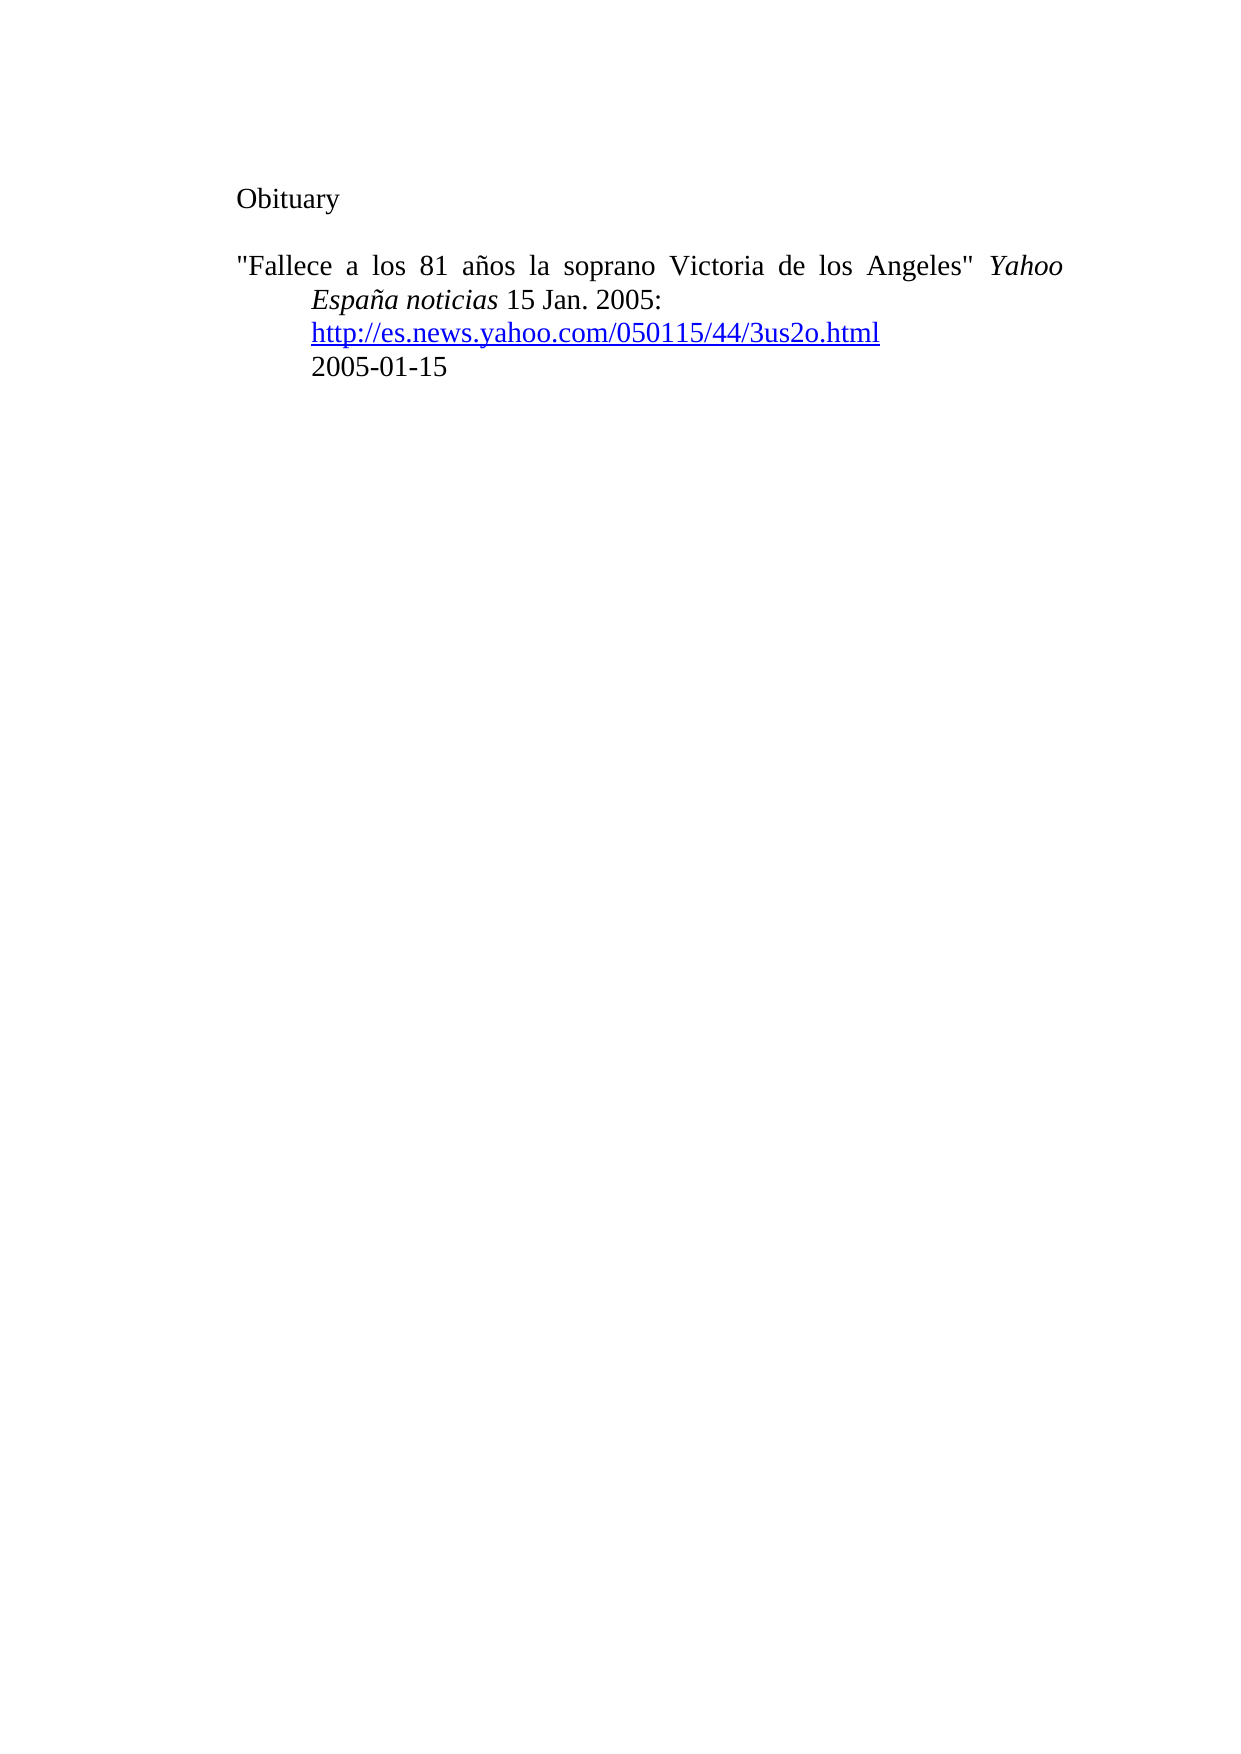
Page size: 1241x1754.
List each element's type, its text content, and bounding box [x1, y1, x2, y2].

text 2005-01-15 [236, 349, 1063, 382]
text "Fallece a los 81 años la soprano Victoria de los Angeles" Yahoo España noticias 15 Jan. 2005: [236, 248, 1063, 315]
text http://es.news.yahoo.com/050115/44/3us2o.html [236, 315, 1063, 349]
text Obituary [236, 181, 1063, 215]
